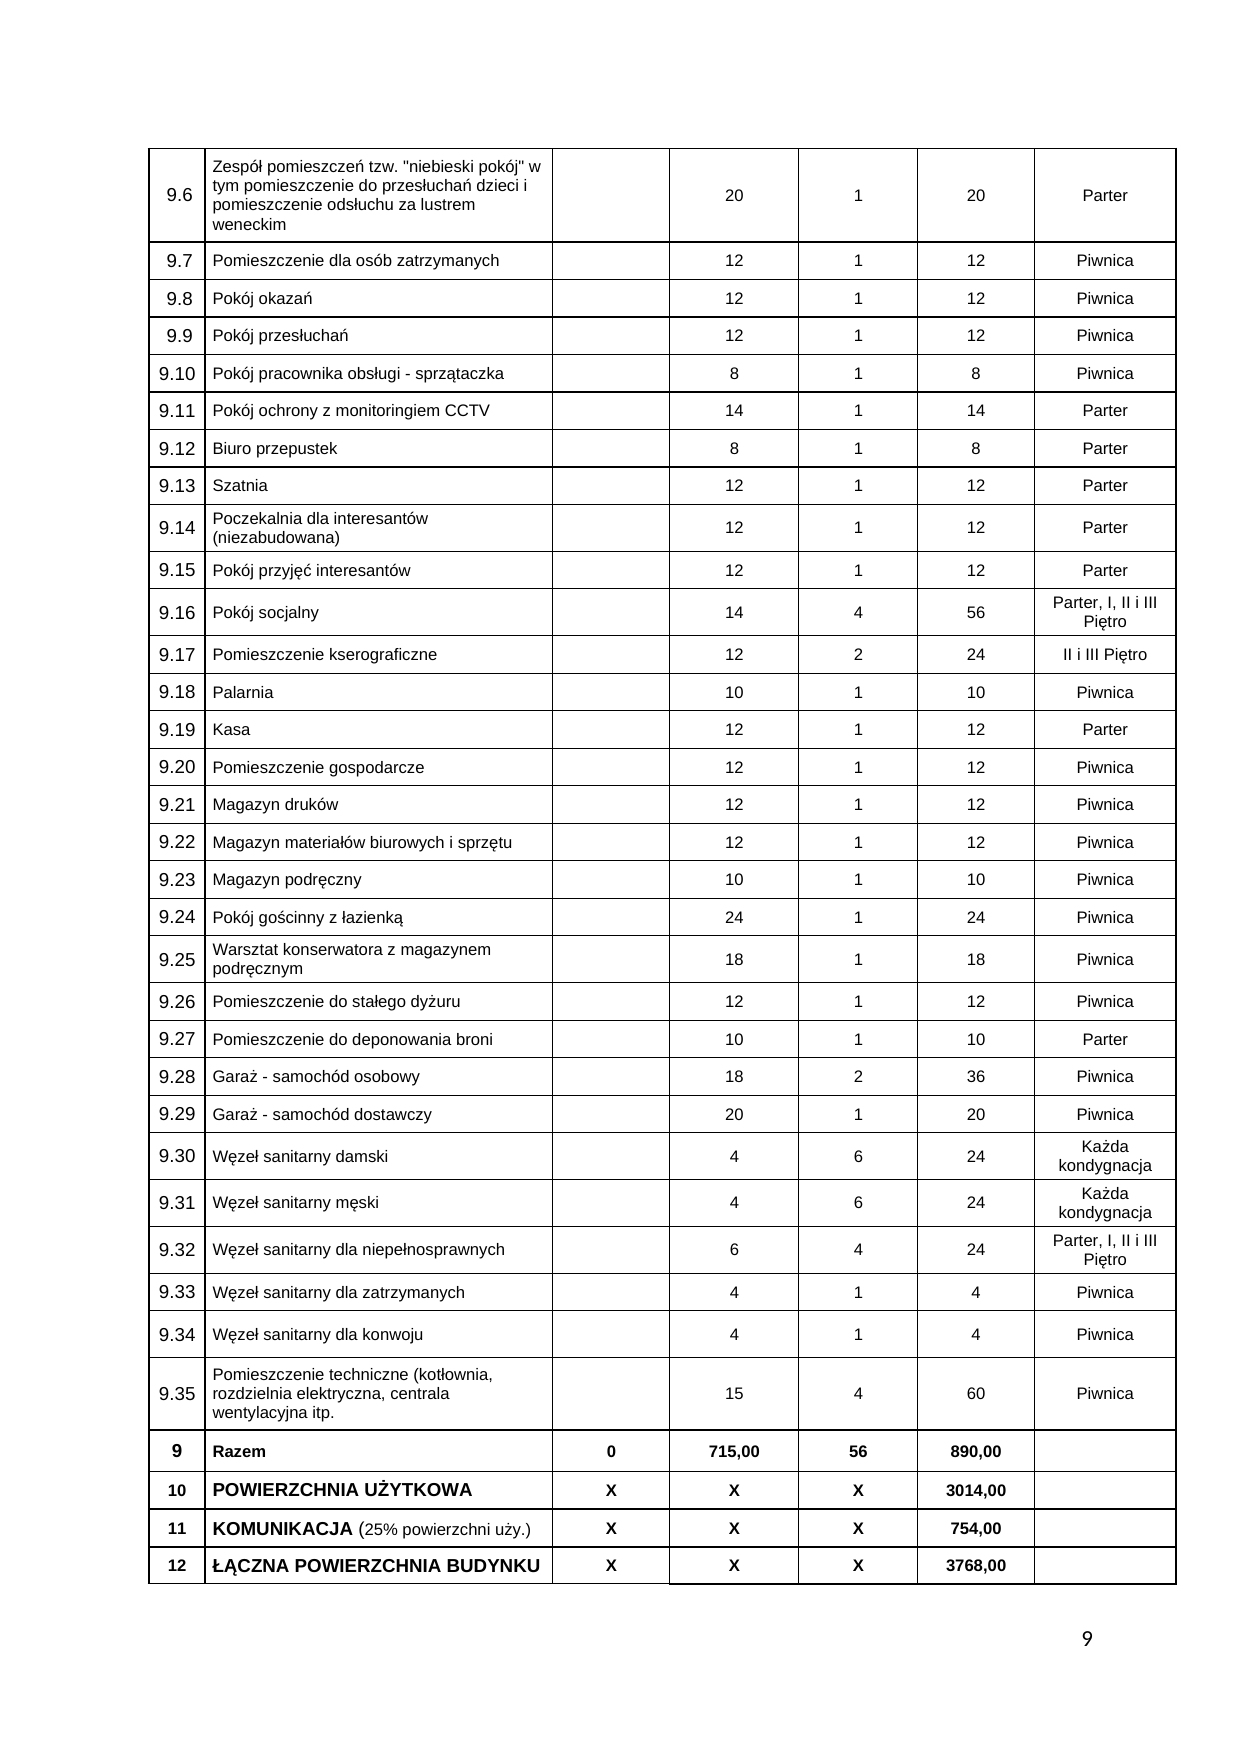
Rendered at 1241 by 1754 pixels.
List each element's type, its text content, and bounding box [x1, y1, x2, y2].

table_cell 10 [670, 674, 798, 710]
table_cell 1 [799, 552, 917, 588]
table_cell 10 [918, 1021, 1034, 1057]
table_cell [553, 318, 669, 354]
table_cell 12 [918, 824, 1034, 860]
table_cell Razem [206, 1431, 552, 1471]
table_cell Piwnica [1035, 243, 1175, 279]
table_cell 56 [918, 589, 1034, 635]
table_cell 18 [670, 936, 798, 982]
table_cell 12 [918, 749, 1034, 785]
table_cell 4 [918, 1311, 1034, 1357]
table_cell Piwnica [1035, 936, 1175, 982]
table_cell 10 [670, 861, 798, 898]
table_cell Piwnica [1035, 674, 1175, 710]
table_cell 12 [670, 280, 798, 316]
table_cell Warsztat konserwatora z magazynem podręcznym [206, 936, 552, 982]
table_cell 12 [150, 1548, 204, 1583]
table_cell 6 [799, 1180, 917, 1226]
table_cell 12 [670, 749, 798, 785]
table_cell 10 [670, 1021, 798, 1057]
table_cell 12 [670, 468, 798, 504]
table_cell [553, 899, 669, 935]
table_cell Piwnica [1035, 1096, 1175, 1132]
table_cell 9.23 [150, 861, 204, 898]
table_cell Pokój gościnny z łazienką [206, 899, 552, 935]
table_cell 1 [799, 711, 917, 748]
table_cell Pokój przesłuchań [206, 318, 552, 354]
table_cell 12 [670, 636, 798, 673]
table_cell Poczekalnia dla interesantów (niezabudowana) [206, 505, 552, 551]
table_cell Pokój ochrony z monitoringiem CCTV [206, 393, 552, 429]
table_cell 1 [799, 936, 917, 982]
table_cell 6 [670, 1227, 798, 1273]
table_cell [553, 552, 669, 588]
table_cell 1 [799, 505, 917, 551]
table_cell 20 [670, 149, 798, 241]
table_cell 36 [918, 1058, 1034, 1094]
table_cell [553, 1096, 669, 1132]
table_cell [553, 589, 669, 635]
table_cell 12 [918, 468, 1034, 504]
table_cell 9.13 [150, 468, 204, 504]
table_cell 12 [918, 983, 1034, 1019]
table_cell 1 [799, 786, 917, 823]
table_cell 4 [799, 1358, 917, 1429]
table_cell 1 [799, 1021, 917, 1057]
table_cell Zespół pomieszczeń tzw. "niebieski pokój" w tym pomieszczenie do przesłuchań dzieci i pomieszczenie odsłuchu za lustrem weneckim [206, 149, 552, 241]
table_cell 60 [918, 1358, 1034, 1429]
table_cell 24 [918, 1227, 1034, 1273]
table_cell 12 [670, 983, 798, 1019]
table_cell Piwnica [1035, 861, 1175, 898]
table_cell 9.27 [150, 1021, 204, 1057]
table_cell 715,00 [670, 1431, 798, 1471]
table_cell 9.18 [150, 674, 204, 710]
table_cell [553, 280, 669, 316]
table_cell [1035, 1472, 1175, 1508]
table_cell 1 [799, 674, 917, 710]
table_cell [553, 861, 669, 898]
table_cell X [553, 1548, 669, 1583]
table_cell 3768,00 [918, 1548, 1034, 1583]
table_cell 10 [150, 1472, 204, 1508]
table_cell 9.19 [150, 711, 204, 748]
table_cell Piwnica [1035, 749, 1175, 785]
table_cell [553, 1358, 669, 1429]
table_cell 9.8 [150, 280, 204, 316]
table_cell 12 [670, 711, 798, 748]
table_cell 9.34 [150, 1311, 204, 1357]
table_cell Piwnica [1035, 1311, 1175, 1357]
table_cell 24 [918, 636, 1034, 673]
table_cell Magazyn podręczny [206, 861, 552, 898]
table_cell Biuro przepustek [206, 430, 552, 466]
table_cell POWIERZCHNIA UŻYTKOWA [206, 1472, 552, 1508]
table_cell 12 [670, 786, 798, 823]
table_cell 18 [670, 1058, 798, 1094]
table_cell 9.16 [150, 589, 204, 635]
table_cell Pokój pracownika obsługi - sprzątaczka [206, 355, 552, 391]
table_cell Pokój socjalny [206, 589, 552, 635]
table_cell [553, 1133, 669, 1179]
table_cell 4 [918, 1274, 1034, 1310]
table_cell 1 [799, 1096, 917, 1132]
table_cell 9.12 [150, 430, 204, 466]
table_cell [553, 243, 669, 279]
table_cell [1035, 1548, 1175, 1583]
table_cell 8 [670, 430, 798, 466]
table_cell Pokój przyjęć interesantów [206, 552, 552, 588]
table_cell 1 [799, 1274, 917, 1310]
table_cell [553, 1180, 669, 1226]
table_cell [553, 1311, 669, 1357]
table_cell 1 [799, 749, 917, 785]
table_cell 1 [799, 149, 917, 241]
table_cell 1 [799, 430, 917, 466]
table_cell 24 [918, 899, 1034, 935]
table_cell 9.6 [150, 149, 204, 241]
table_cell 754,00 [918, 1510, 1034, 1546]
table_cell 20 [918, 1096, 1034, 1132]
table_cell Piwnica [1035, 318, 1175, 354]
table_cell 1 [799, 243, 917, 279]
table_cell X [670, 1472, 798, 1508]
table_cell 9.20 [150, 749, 204, 785]
table_cell Piwnica [1035, 983, 1175, 1019]
table_cell 24 [918, 1180, 1034, 1226]
table_cell Piwnica [1035, 355, 1175, 391]
table_cell [553, 1021, 669, 1057]
table_cell 1 [799, 393, 917, 429]
table_cell 9.22 [150, 824, 204, 860]
table_cell Parter [1035, 468, 1175, 504]
table_cell Parter, I, II i III Piętro [1035, 1227, 1175, 1273]
table_cell [553, 674, 669, 710]
table_cell 24 [918, 1133, 1034, 1179]
table_cell Węzeł sanitarny damski [206, 1133, 552, 1179]
table_cell Piwnica [1035, 786, 1175, 823]
table_cell Węzeł sanitarny dla niepełnosprawnych [206, 1227, 552, 1273]
table_cell 8 [670, 355, 798, 391]
table_cell Parter [1035, 1021, 1175, 1057]
table_cell Magazyn materiałów biurowych i sprzętu [206, 824, 552, 860]
table_cell 12 [918, 552, 1034, 588]
table_cell Piwnica [1035, 824, 1175, 860]
table_cell [553, 430, 669, 466]
table_cell [1035, 1510, 1175, 1546]
table_cell KOMUNIKACJA (25% powierzchni uży.) [206, 1510, 552, 1546]
table_cell 4 [670, 1133, 798, 1179]
table_cell Piwnica [1035, 1358, 1175, 1429]
table_cell 9.17 [150, 636, 204, 673]
table_cell 8 [918, 430, 1034, 466]
table_cell Pomieszczenie do stałego dyżuru [206, 983, 552, 1019]
table_cell 9.14 [150, 505, 204, 551]
table_cell 12 [918, 786, 1034, 823]
table_cell 1 [799, 983, 917, 1019]
table_cell 2 [799, 636, 917, 673]
table_cell 4 [799, 1227, 917, 1273]
table_cell [553, 393, 669, 429]
table_cell Parter [1035, 552, 1175, 588]
table_cell 1 [799, 824, 917, 860]
table_cell Parter [1035, 505, 1175, 551]
table_cell 4 [799, 589, 917, 635]
table_cell [553, 711, 669, 748]
table_cell Węzeł sanitarny dla zatrzymanych [206, 1274, 552, 1310]
table_cell [553, 149, 669, 241]
table_cell 9.10 [150, 355, 204, 391]
table_cell [553, 824, 669, 860]
table_cell 18 [918, 936, 1034, 982]
table_cell 3014,00 [918, 1472, 1034, 1508]
table_cell Pomieszczenie dla osób zatrzymanych [206, 243, 552, 279]
table_cell 1 [799, 318, 917, 354]
table_cell 1 [799, 1311, 917, 1357]
table_cell [553, 1227, 669, 1273]
table_cell Pokój okazań [206, 280, 552, 316]
table_cell Palarnia [206, 674, 552, 710]
table_cell X [799, 1510, 917, 1546]
table_cell 4 [670, 1180, 798, 1226]
table_cell 9.33 [150, 1274, 204, 1310]
table_cell Każda kondygnacja [1035, 1180, 1175, 1226]
table_cell 12 [918, 505, 1034, 551]
table_cell 6 [799, 1133, 917, 1179]
table_cell II i III Piętro [1035, 636, 1175, 673]
table_cell [553, 936, 669, 982]
table_cell Magazyn druków [206, 786, 552, 823]
table_cell Piwnica [1035, 1058, 1175, 1094]
table_cell Pomieszczenie techniczne (kotłownia, rozdzielnia elektryczna, centrala wentylacyjna itp. [206, 1358, 552, 1429]
table_cell ŁĄCZNA POWIERZCHNIA BUDYNKU [206, 1548, 552, 1583]
table_cell 9.7 [150, 243, 204, 279]
table_cell X [799, 1472, 917, 1508]
table_cell Parter [1035, 430, 1175, 466]
table_cell [1035, 1431, 1175, 1471]
table_cell 24 [670, 899, 798, 935]
table_cell 9.9 [150, 318, 204, 354]
table_cell 9.35 [150, 1358, 204, 1429]
table_cell 9.15 [150, 552, 204, 588]
table_cell 2 [799, 1058, 917, 1094]
table_cell [553, 983, 669, 1019]
table_cell [553, 355, 669, 391]
table_cell X [553, 1510, 669, 1546]
table_cell [553, 505, 669, 551]
table_cell 20 [670, 1096, 798, 1132]
table_cell Parter [1035, 393, 1175, 429]
table_cell 9.32 [150, 1227, 204, 1273]
table_cell 9.21 [150, 786, 204, 823]
table_cell 12 [918, 318, 1034, 354]
table_cell 890,00 [918, 1431, 1034, 1471]
table_cell [553, 468, 669, 504]
table_cell 1 [799, 861, 917, 898]
table_cell Garaż - samochód osobowy [206, 1058, 552, 1094]
table_cell 12 [918, 243, 1034, 279]
table_cell [553, 636, 669, 673]
table_cell 9.31 [150, 1180, 204, 1226]
table_cell 11 [150, 1510, 204, 1546]
table_cell Piwnica [1035, 899, 1175, 935]
table_cell 12 [670, 505, 798, 551]
table_cell 9.25 [150, 936, 204, 982]
table_cell 9.11 [150, 393, 204, 429]
table_cell 8 [918, 355, 1034, 391]
table_cell 1 [799, 899, 917, 935]
table_cell [553, 1058, 669, 1094]
table_cell X [670, 1510, 798, 1546]
table_cell 14 [670, 393, 798, 429]
table_cell Węzeł sanitarny męski [206, 1180, 552, 1226]
table_cell Szatnia [206, 468, 552, 504]
table_cell 9 [150, 1431, 204, 1471]
table_cell 1 [799, 280, 917, 316]
table_cell 4 [670, 1311, 798, 1357]
table_cell Parter [1035, 711, 1175, 748]
table_cell Parter [1035, 149, 1175, 241]
table_cell 9.26 [150, 983, 204, 1019]
table_cell [553, 1274, 669, 1310]
table_cell 9.29 [150, 1096, 204, 1132]
table_cell 4 [670, 1274, 798, 1310]
table_cell 9.24 [150, 899, 204, 935]
table_cell X [553, 1472, 669, 1508]
table_cell Pomieszczenie kserograficzne [206, 636, 552, 673]
table_cell 10 [918, 674, 1034, 710]
table_cell [553, 749, 669, 785]
table_cell Parter, I, II i III Piętro [1035, 589, 1175, 635]
table_cell X [670, 1548, 798, 1583]
table_cell 12 [918, 711, 1034, 748]
table_cell 12 [670, 824, 798, 860]
table_cell Piwnica [1035, 280, 1175, 316]
table_cell 12 [918, 280, 1034, 316]
table_cell 10 [918, 861, 1034, 898]
table_cell Kasa [206, 711, 552, 748]
table_cell 12 [670, 552, 798, 588]
table_cell X [799, 1548, 917, 1583]
table_cell 14 [670, 589, 798, 635]
table_cell Garaż - samochód dostawczy [206, 1096, 552, 1132]
table_cell Piwnica [1035, 1274, 1175, 1310]
table_cell 9.28 [150, 1058, 204, 1094]
table_cell Każda kondygnacja [1035, 1133, 1175, 1179]
table_cell Pomieszczenie gospodarcze [206, 749, 552, 785]
table_cell Węzeł sanitarny dla konwoju [206, 1311, 552, 1357]
table_cell 15 [670, 1358, 798, 1429]
table_cell 20 [918, 149, 1034, 241]
table_cell [553, 786, 669, 823]
table_cell 0 [553, 1431, 669, 1471]
table_cell 1 [799, 355, 917, 391]
table_cell Pomieszczenie do deponowania broni [206, 1021, 552, 1057]
table_cell 14 [918, 393, 1034, 429]
table_cell 12 [670, 318, 798, 354]
table_cell 9.30 [150, 1133, 204, 1179]
table_cell 1 [799, 468, 917, 504]
table_cell 56 [799, 1431, 917, 1471]
table_cell 12 [670, 243, 798, 279]
